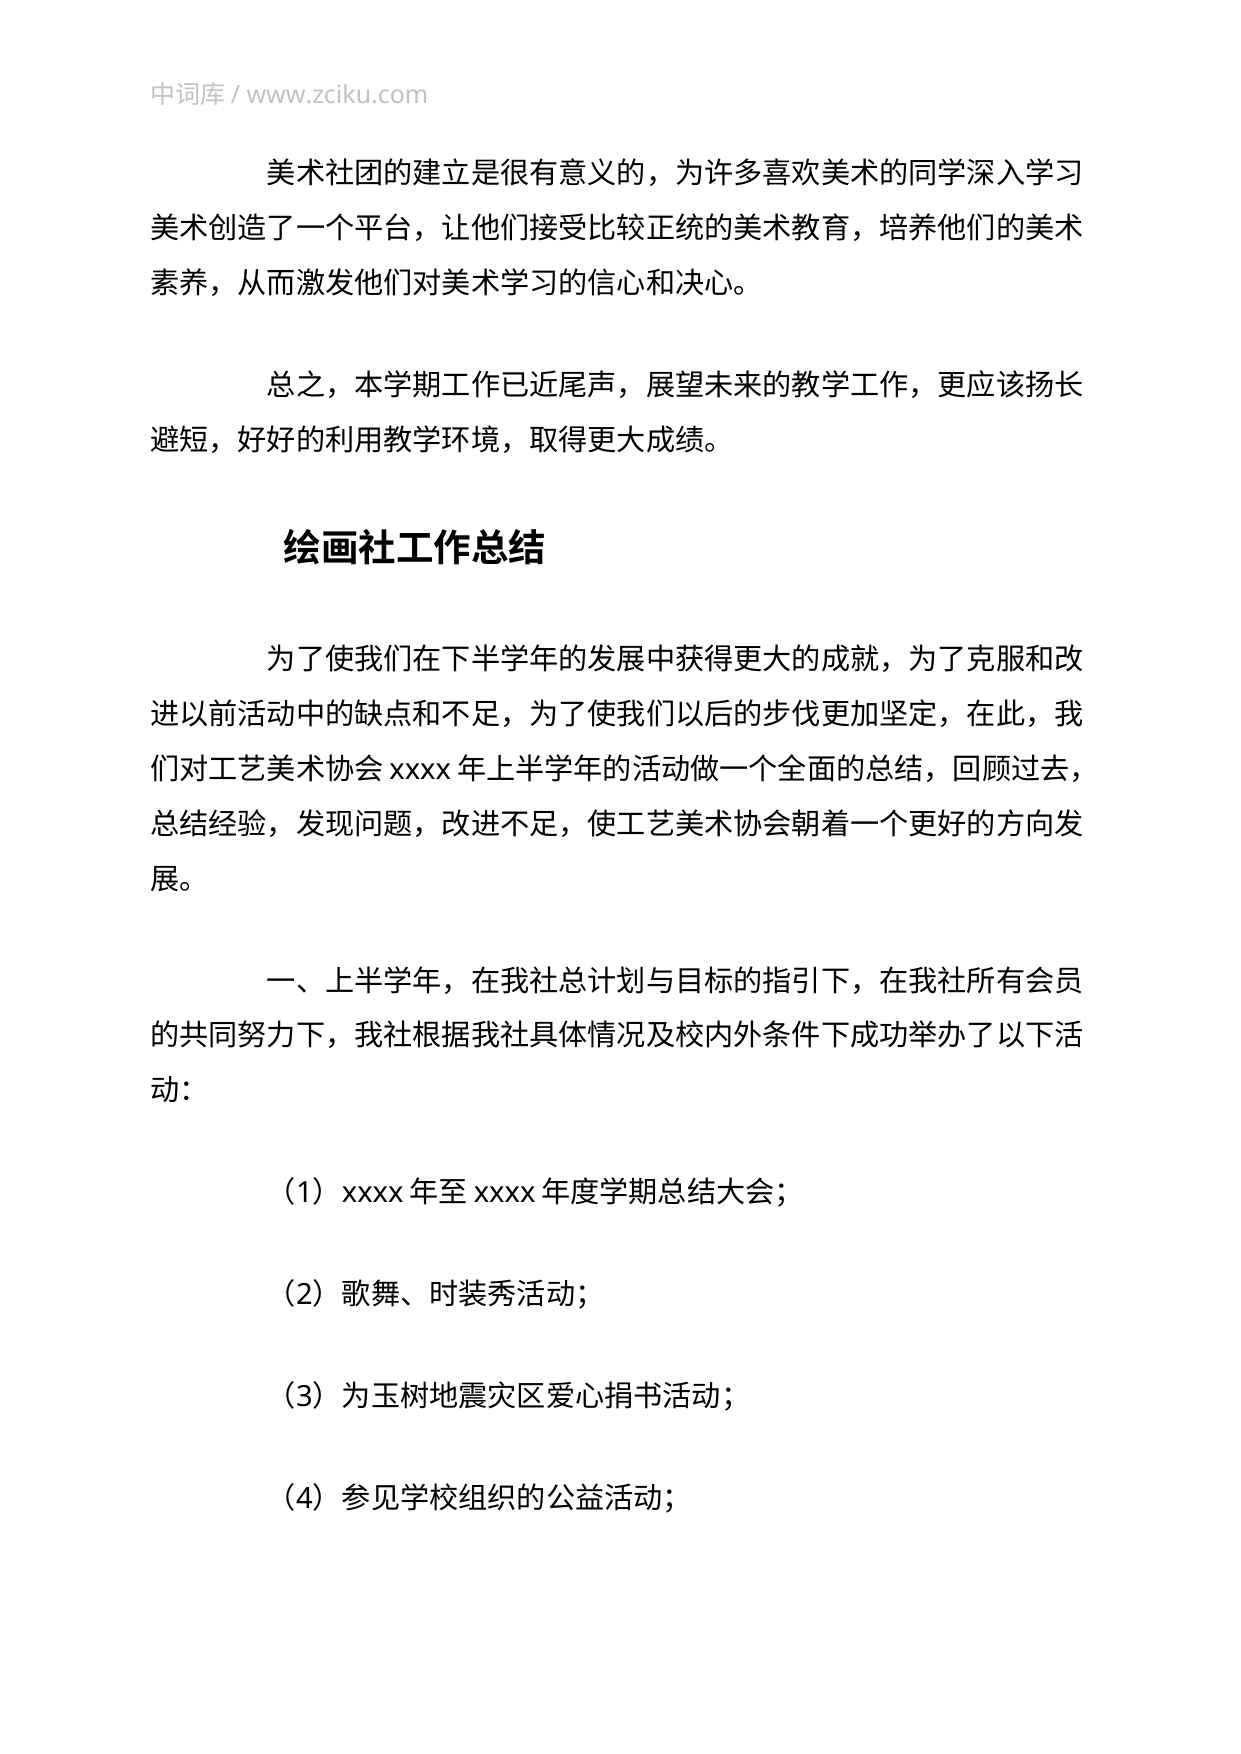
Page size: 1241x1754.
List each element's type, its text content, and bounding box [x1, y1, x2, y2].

text 一、上半学年，在我社总计划与目标的指引下，在我社所有会员的共同努力下，我社根据我社具体情况及校内外条件下成功举办了以下活动： [150, 957, 1090, 1109]
text （4）参见学校组织的公益活动； [150, 1474, 1090, 1517]
text 为了使我们在下半学年的发展中获得更大的成就，为了克服和改进以前活动中的缺点和不足，为了使我们以后的步伐更加坚定，在此，我们对工艺美术协会xxxx年上半学年的活动做一个全面的总结，回顾过去，总结经验，发现问题，改进不足，使工艺美术协会朝着一个更好的方向发展。 [150, 636, 1090, 898]
text （2）歌舞、时装秀活动； [150, 1271, 1090, 1313]
text 绘画社工作总结 [150, 518, 1090, 572]
text 总之，本学期工作已近尾声，展望未来的教学工作，更应该扬长避短，好好的利用教学环境，取得更大成绩。 [150, 362, 1090, 459]
text （1）xxxx年至xxxx年度学期总结大会； [150, 1169, 1090, 1211]
text 美术社团的建立是很有意义的，为许多喜欢美术的同学深入学习美术创造了一个平台，让他们接受比较正统的美术教育，培养他们的美术素养，从而激发他们对美术学习的信心和决心。 [150, 150, 1090, 302]
text （3）为玉树地震灾区爱心捐书活动； [150, 1373, 1090, 1415]
